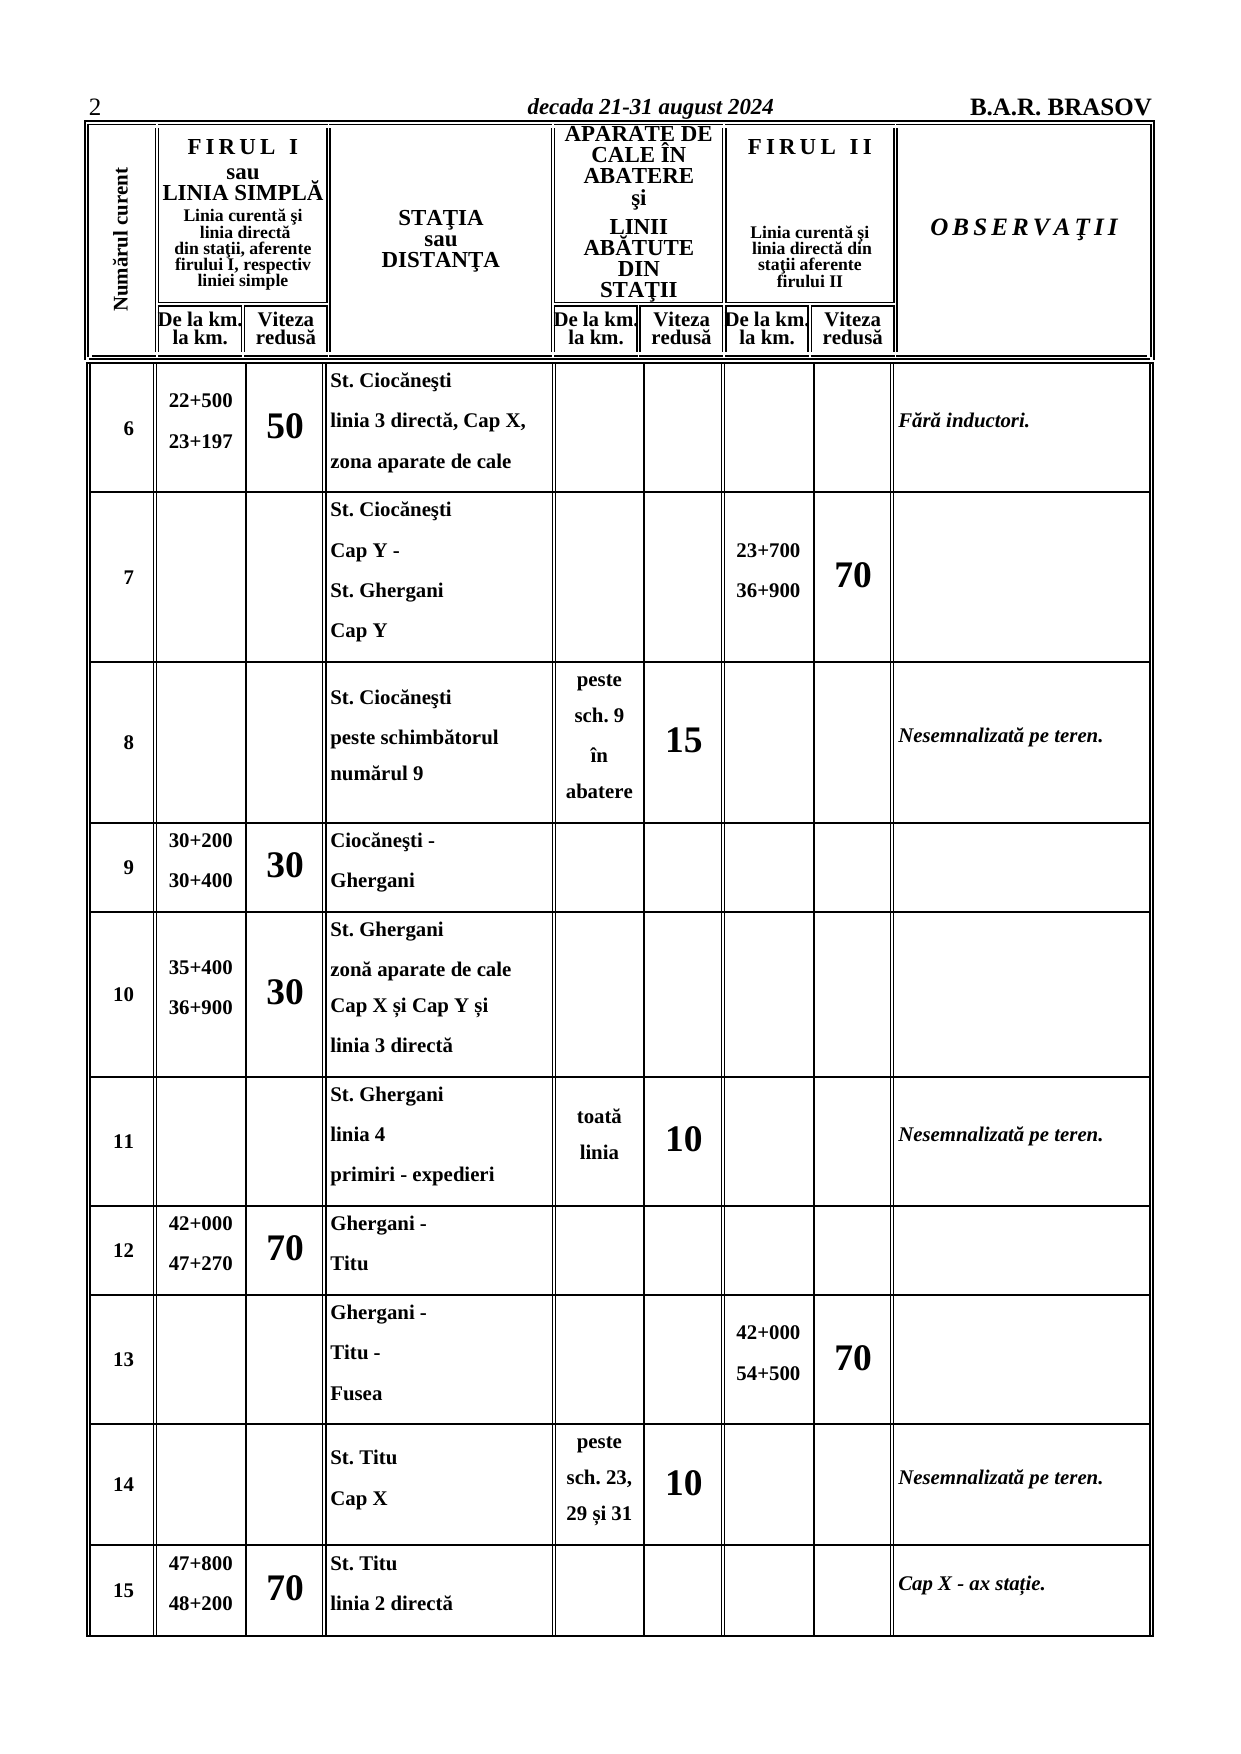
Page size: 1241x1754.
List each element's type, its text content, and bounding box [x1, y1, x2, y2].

table_cell 70 [815, 1296, 890, 1423]
table_cell [815, 1425, 890, 1544]
table_cell [894, 824, 1149, 911]
table_cell [91, 913, 153, 1076]
table_cell 30 [247, 913, 322, 1076]
table_cell [157, 1078, 245, 1205]
table_cell [815, 1078, 890, 1205]
table_cell 70 [247, 1207, 322, 1294]
table_cell Fără inductori. [894, 364, 1149, 491]
table_cell [815, 364, 890, 491]
table_cell 15 [645, 663, 721, 822]
table_cell [645, 493, 721, 661]
table_cell Cap X - ax stație. [894, 1546, 1149, 1635]
table_cell [247, 1296, 322, 1423]
table_cell [725, 1207, 813, 1294]
table_cell [645, 1296, 721, 1423]
table_cell [157, 493, 245, 661]
table_cell [815, 1546, 890, 1635]
table_cell [815, 1207, 890, 1294]
table_cell St. Ciocăneşti peste schimbătorul numărul 9 [327, 663, 552, 822]
table_cell [91, 1207, 153, 1294]
table_cell [725, 1425, 813, 1544]
table_cell 10 [645, 1078, 721, 1205]
table_cell St. Ghergani linia 4 primiri - expedieri [327, 1078, 552, 1205]
table_cell Ghergani - Titu - Fusea [327, 1296, 552, 1423]
table_cell [556, 824, 643, 911]
table_cell [91, 493, 153, 661]
table_cell [157, 1296, 245, 1423]
table_cell [157, 1425, 245, 1544]
table_cell 35+400 36+900 [157, 913, 245, 1076]
table_cell [247, 1078, 322, 1205]
table_cell St. Ghergani zonă aparate de cale Cap X și Cap Y și linia 3 directă [327, 913, 552, 1076]
table_cell [894, 1296, 1149, 1423]
table_cell 42+000 54+500 [725, 1296, 813, 1423]
table_cell [894, 913, 1149, 1076]
table_cell [645, 824, 721, 911]
table_cell [556, 1546, 643, 1635]
table_cell [91, 663, 153, 822]
table_cell 10 [645, 1425, 721, 1544]
table_cell 30+200 30+400 [157, 824, 245, 911]
table_cell St. Ciocăneşti Cap Y - St. Ghergani Cap Y [327, 493, 552, 661]
table_cell [645, 913, 721, 1076]
table_cell [815, 824, 890, 911]
table_cell toată linia [556, 1078, 643, 1205]
table_cell [91, 1546, 153, 1635]
table_cell [556, 493, 643, 661]
table_cell [91, 1078, 153, 1205]
table_cell Ciocăneşti - Ghergani [327, 824, 552, 911]
table_cell [725, 364, 813, 491]
table_cell [725, 663, 813, 822]
table_cell 47+800 48+200 [157, 1546, 245, 1635]
table_cell [645, 1207, 721, 1294]
table_cell Nesemnalizată pe teren. [894, 663, 1149, 822]
table_cell [556, 364, 643, 491]
table_cell [725, 1546, 813, 1635]
table_cell St. Ciocăneşti linia 3 directă, Cap X, zona aparate de cale [327, 364, 552, 491]
table_cell St. Titu Cap X [327, 1425, 552, 1544]
table_cell Nesemnalizată pe teren. [894, 1078, 1149, 1205]
table_cell [894, 1207, 1149, 1294]
table_cell [91, 824, 153, 911]
table_cell [645, 364, 721, 491]
table_cell Nesemnalizată pe teren. [894, 1425, 1149, 1544]
table_cell [815, 913, 890, 1076]
table_cell [91, 1296, 153, 1423]
table_cell 23+700 36+900 [725, 493, 813, 661]
table_cell [645, 1546, 721, 1635]
table_cell [725, 1078, 813, 1205]
table_cell [247, 663, 322, 822]
table_cell [157, 663, 245, 822]
table_cell [815, 663, 890, 822]
table_cell [556, 1207, 643, 1294]
table_cell 42+000 47+270 [157, 1207, 245, 1294]
table_cell [725, 824, 813, 911]
table_cell 50 [247, 364, 322, 491]
table_cell 22+500 23+197 [157, 364, 245, 491]
table_cell [556, 1296, 643, 1423]
table_cell [894, 493, 1149, 661]
table_cell [556, 913, 643, 1076]
table_cell 70 [815, 493, 890, 661]
table_cell [725, 913, 813, 1076]
table_cell [91, 364, 153, 491]
table_cell 30 [247, 824, 322, 911]
table_cell [247, 493, 322, 661]
table_cell [91, 1425, 153, 1544]
table_cell peste sch. 23, 29 și 31 [556, 1425, 643, 1544]
table_cell Ghergani - Titu [327, 1207, 552, 1294]
table_cell 70 [247, 1546, 322, 1635]
table_cell [247, 1425, 322, 1544]
table_cell peste sch. 9 în abatere [556, 663, 643, 822]
table_cell St. Titu linia 2 directă [327, 1546, 552, 1635]
